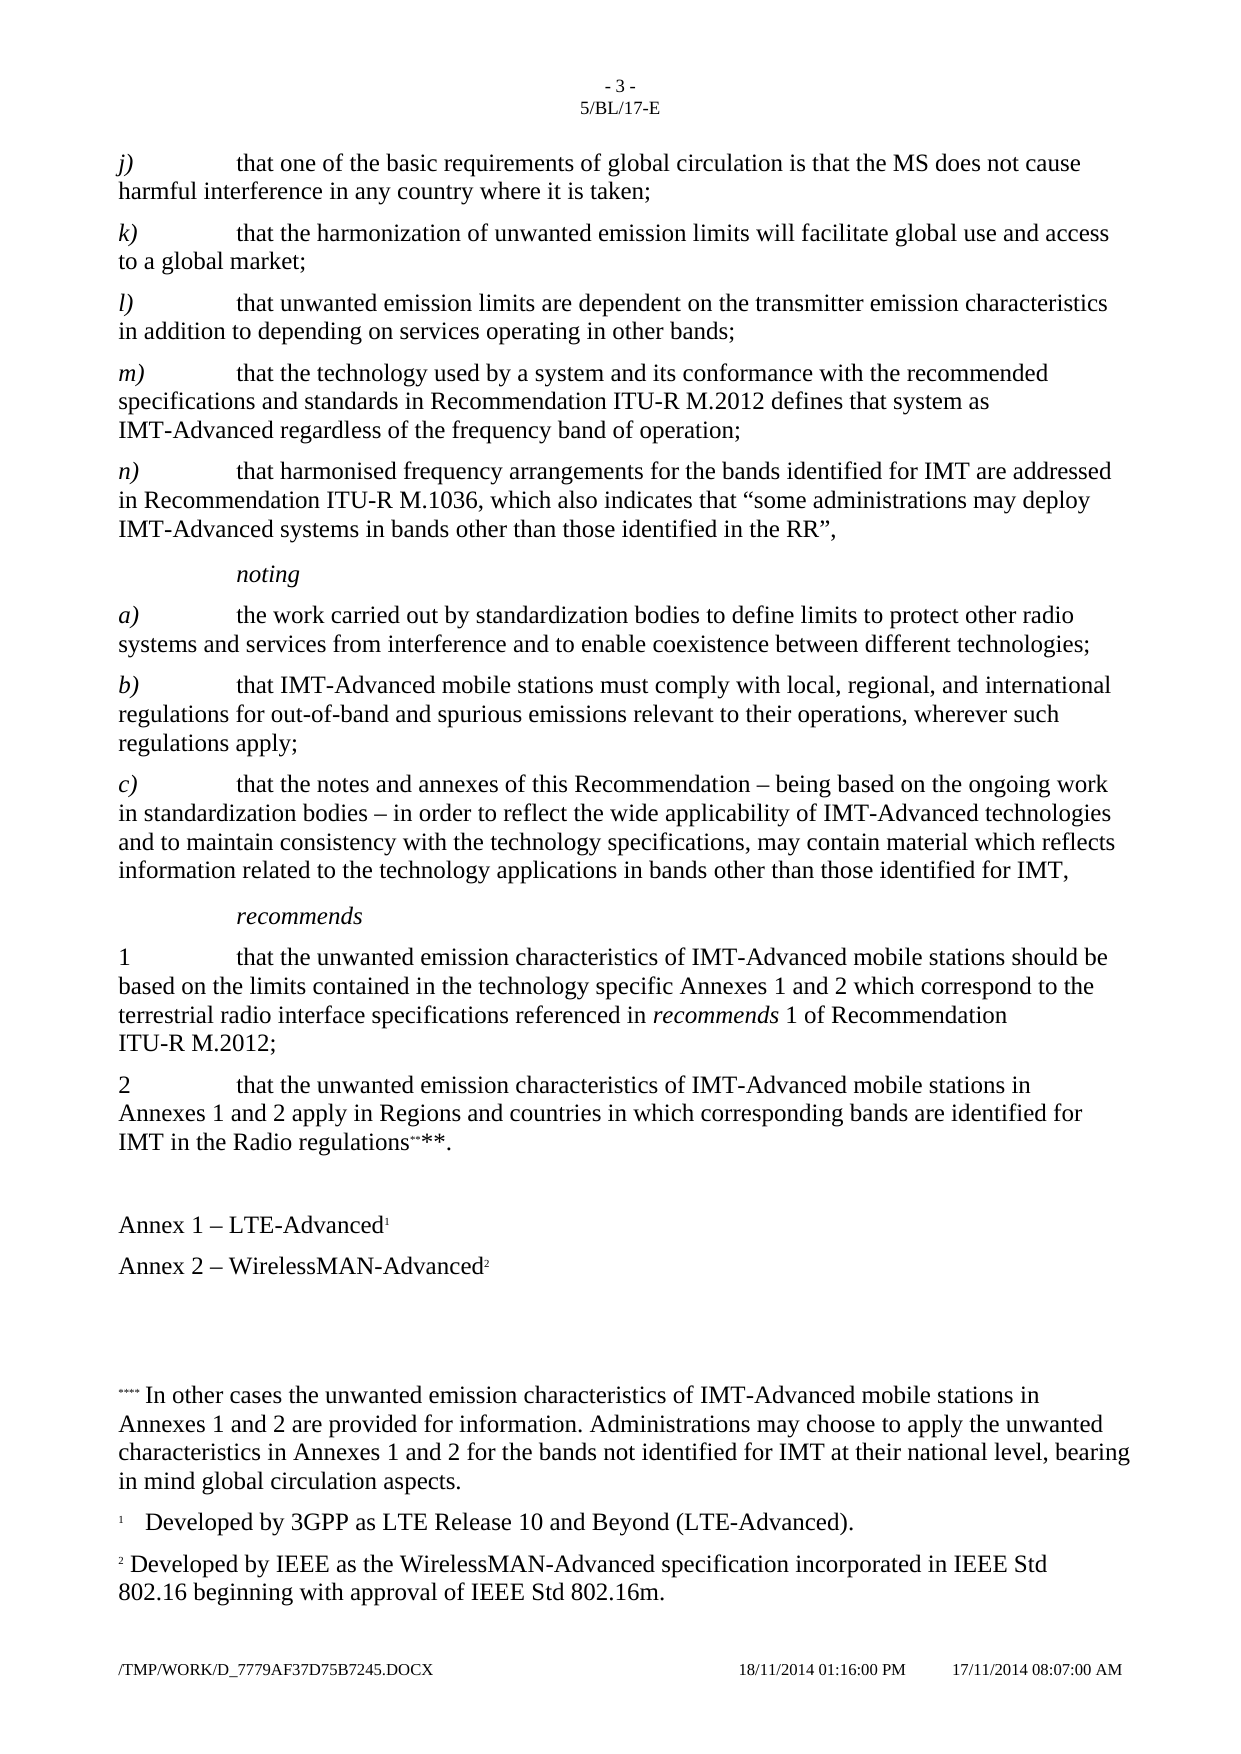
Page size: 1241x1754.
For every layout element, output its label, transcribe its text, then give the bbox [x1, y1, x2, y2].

text 1 that the unwanted emission characteristics of IMT-Advanced mobile stations should be based on the limits contained in the technology specific Annexes 1 and 2 which correspond to the terrestrial radio interface specifications referenced in recommends 1 of Recommendation ITU-R M.2012; [118, 942, 1122, 1057]
text a) the work carried out by standardization bodies to define limits to protect other radio systems and services from interference and to enable coexistence between different technologies; [118, 601, 1122, 658]
text recommends [236, 901, 1122, 930]
text c) that the notes and annexes of this Recommendation – being based on the ongoing work in standardization bodies – in order to reflect the wide applicability of IMT-Advanced technologies and to maintain consistency with the technology specifications, may contain material which reflects information related to the technology applications in bands other than those identified for IMT, [118, 769, 1122, 884]
text b) that IMT-Advanced mobile stations must comply with local, regional, and international regulations for out-of-band and spurious emissions relevant to their operations, wherever such regulations apply; [118, 671, 1122, 757]
text Annex 1 – LTE-Advanced [118, 1210, 1122, 1238]
text noting [236, 559, 1122, 588]
text m) that the technology used by a system and its conformance with the recommended specifications and standards in Recommendation ITU-R M.2012 defines that system as IMT-Advanced regardless of the frequency band of operation; [118, 358, 1122, 444]
text l) that unwanted emission limits are dependent on the transmitter emission characteristics in addition to depending on services operating in other bands; [118, 288, 1122, 345]
text j) that one of the basic requirements of global circulation is that the MS does not cause harmful interference in any country where it is taken; [118, 148, 1122, 205]
text Annex 2 – WirelessMAN-Advanced [118, 1251, 1122, 1280]
text n) that harmonised frequency arrangements for the bands identified for IMT are addressed in Recommendation ITU-R M.1036, which also indicates that “some administrations may deploy IMT-Advanced systems in bands other than those identified in the RR”, [118, 456, 1122, 543]
text 2 that the unwanted emission characteristics of IMT-Advanced mobile stations in Annexes 1 and 2 apply in Regions and countries in which corresponding bands are identified for IMT in the Radio regulations**. [118, 1070, 1122, 1156]
text k) that the harmonization of unwanted emission limits will facilitate global use and access to a global market; [118, 218, 1122, 275]
